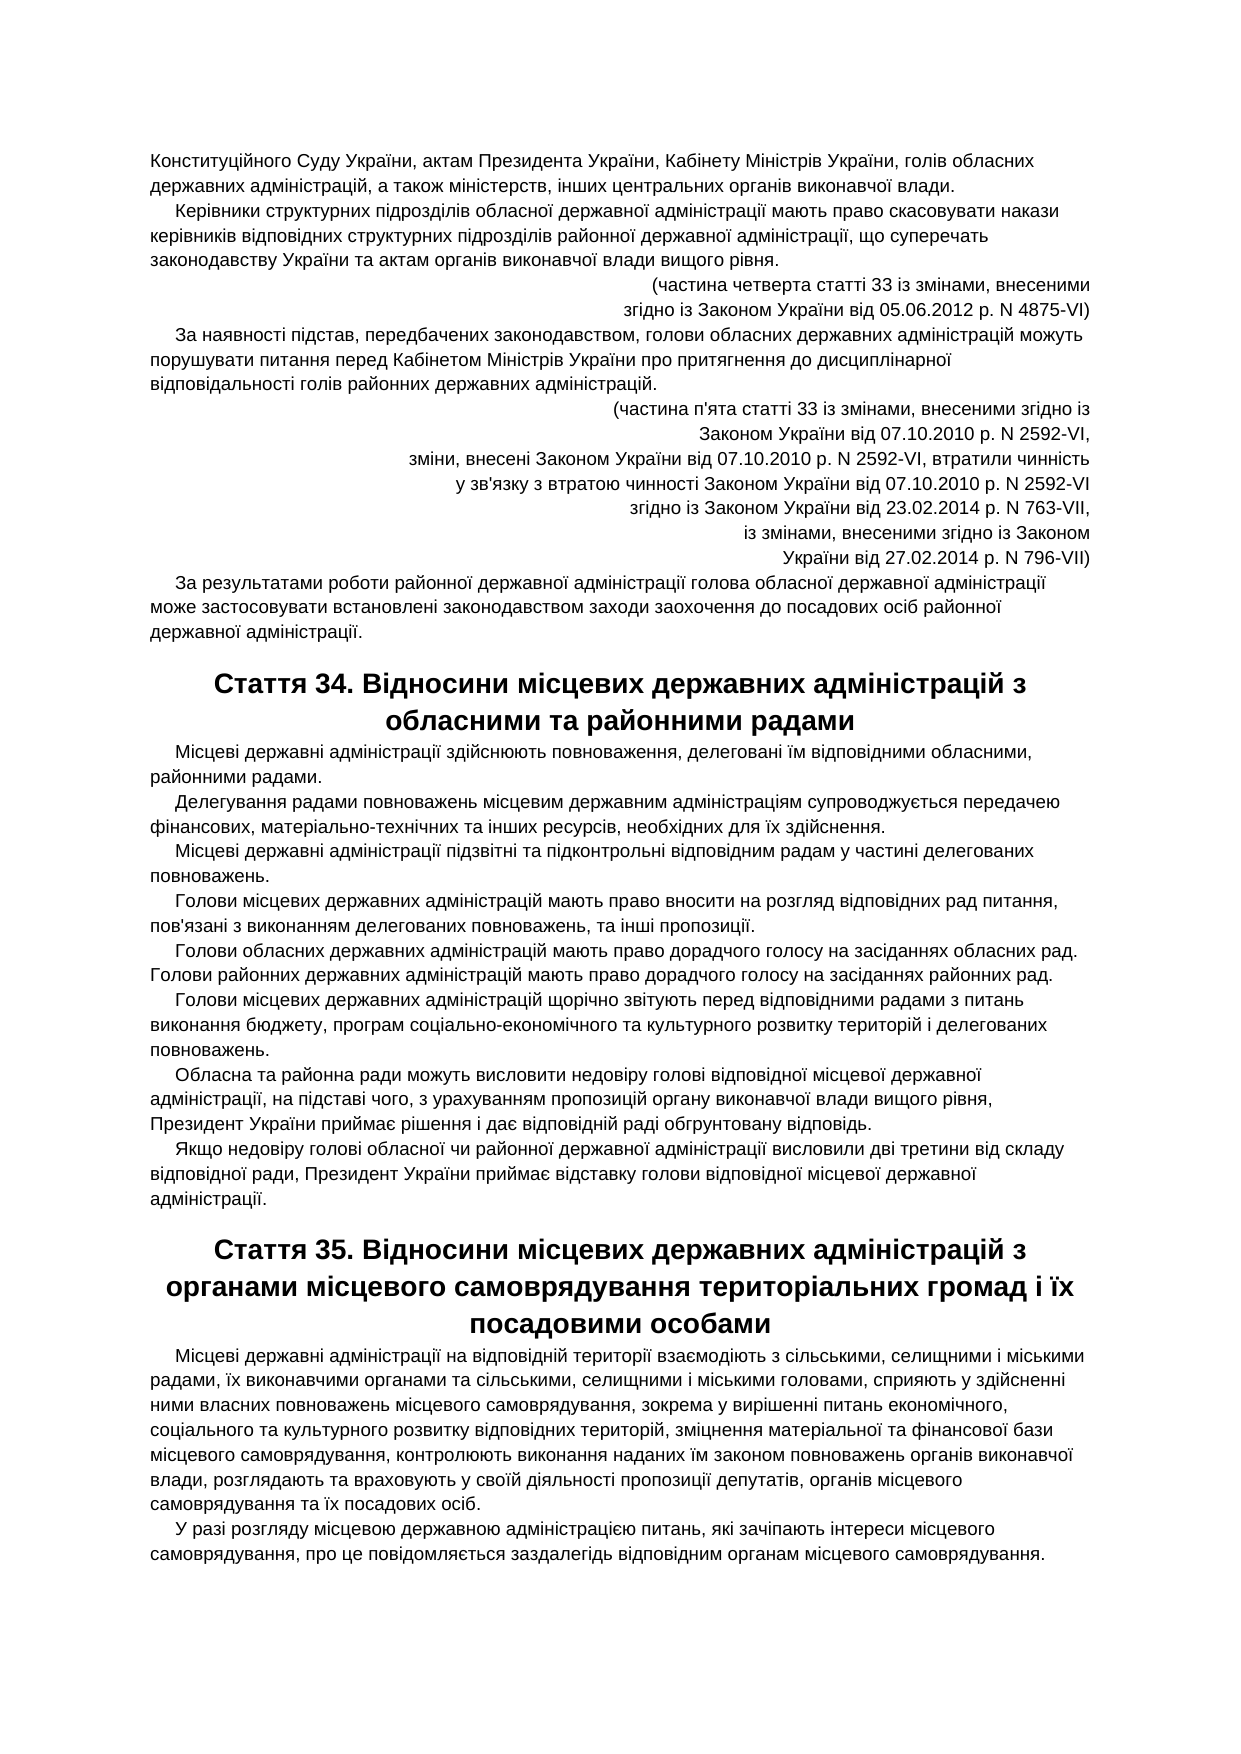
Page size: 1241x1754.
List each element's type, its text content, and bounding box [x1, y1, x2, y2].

text За результатами роботи районної державної адміністрації голова обласної державної адміністрації може застосовувати встановлені законодавством заходи заохочення до посадових осіб районної державної адміністрації. [150, 571, 1090, 643]
text Голови місцевих державних адміністрацій щорічно звітують перед відповідними радами з питань виконання бюджету, програм соціально-економічного та культурного розвитку територій і делегованих повноважень. [150, 989, 1090, 1060]
text За наявності підстав, передбачених законодавством, голови обласних державних адміністрацій можуть порушувати питання перед Кабінетом Міністрів України про притягнення до дисциплінарної відповідальності голів районних державних адміністрацій. [150, 323, 1090, 395]
text (частина четверта статті 33 із змінами, внесеними згідно із Законом України від 05.06.2012 р. N 4875-VI) [150, 274, 1090, 320]
text Обласна та районна ради можуть висловити недовіру голові відповідної місцевої державної адміністрації, на підставі чого, з урахуванням пропозицій органу виконавчої влади вищого рівня, Президент України приймає рішення і дає відповідній раді обгрунтовану відповідь. [150, 1063, 1090, 1134]
text (частина п'ята статті 33 із змінами, внесеними згідно із Законом України від 07.10.2010 р. N 2592-VI, зміни, внесені Законом України від 07.10.2010 р. N 2592-VI, втратили чинність у зв'язку з втратою чинності Законом України від 07.10.2010 р. N 2592-VI згідно із Законом України від 23.02.2014 р. N 763-VII, із змінами, внесеними згідно із Законом України від 27.02.2014 р. N 796-VII) [150, 398, 1090, 568]
text Голови обласних державних адміністрацій мають право дорадчого голосу на засіданнях обласних рад. Голови районних державних адміністрацій мають право дорадчого голосу на засіданнях районних рад. [150, 939, 1090, 986]
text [150, 150, 1090, 196]
subtitle Стаття 35. Відносини місцевих державних адміністрацій з органами місцевого самоврядування територіальних громад і їх посадовими особами [150, 1233, 1090, 1340]
text Місцеві державні адміністрації підзвітні та підконтрольні відповідним радам у частині делегованих повноважень. [150, 840, 1090, 887]
text Місцеві державні адміністрації на відповідній території взаємодіють з сільськими, селищними і міськими радами, їх виконавчими органами та сільськими, селищними і міськими головами, сприяють у здійсненні ними власних повноважень місцевого самоврядування, зокрема у вирішенні питань економічного, соціального та культурного розвитку відповідних територій, зміцнення матеріальної та фінансової бази місцевого самоврядування, контролюють виконання наданих їм законом повноважень органів виконавчої влади, розглядають та враховують у своїй діяльності пропозиції депутатів, органів місцевого самоврядування та їх посадових осіб. [150, 1344, 1090, 1515]
text Місцеві державні адміністрації здійснюють повноваження, делеговані їм відповідними обласними, районними радами. [150, 741, 1090, 787]
subtitle Стаття 34. Відносини місцевих державних адміністрацій з обласними та районними радами [150, 667, 1090, 736]
text Якщо недовіру голові обласної чи районної державної адміністрації висловили дві третини від складу відповідної ради, Президент України приймає відставку голови відповідної місцевої державної адміністрації. [150, 1138, 1090, 1209]
text Голови місцевих державних адміністрацій мають право вносити на розгляд відповідних рад питання, пов'язані з виконанням делегованих повноважень, та інші пропозиції. [150, 890, 1090, 936]
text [150, 1518, 1090, 1564]
text Делегування радами повноважень місцевим державним адміністраціям супроводжується передачею фінансових, матеріально-технічних та інших ресурсів, необхідних для їх здійснення. [150, 791, 1090, 837]
text Керівники структурних підрозділів обласної державної адміністрації мають право скасовувати накази керівників відповідних структурних підрозділів районної державної адміністрації, що суперечать законодавству України та актам органів виконавчої влади вищого рівня. [150, 199, 1090, 271]
